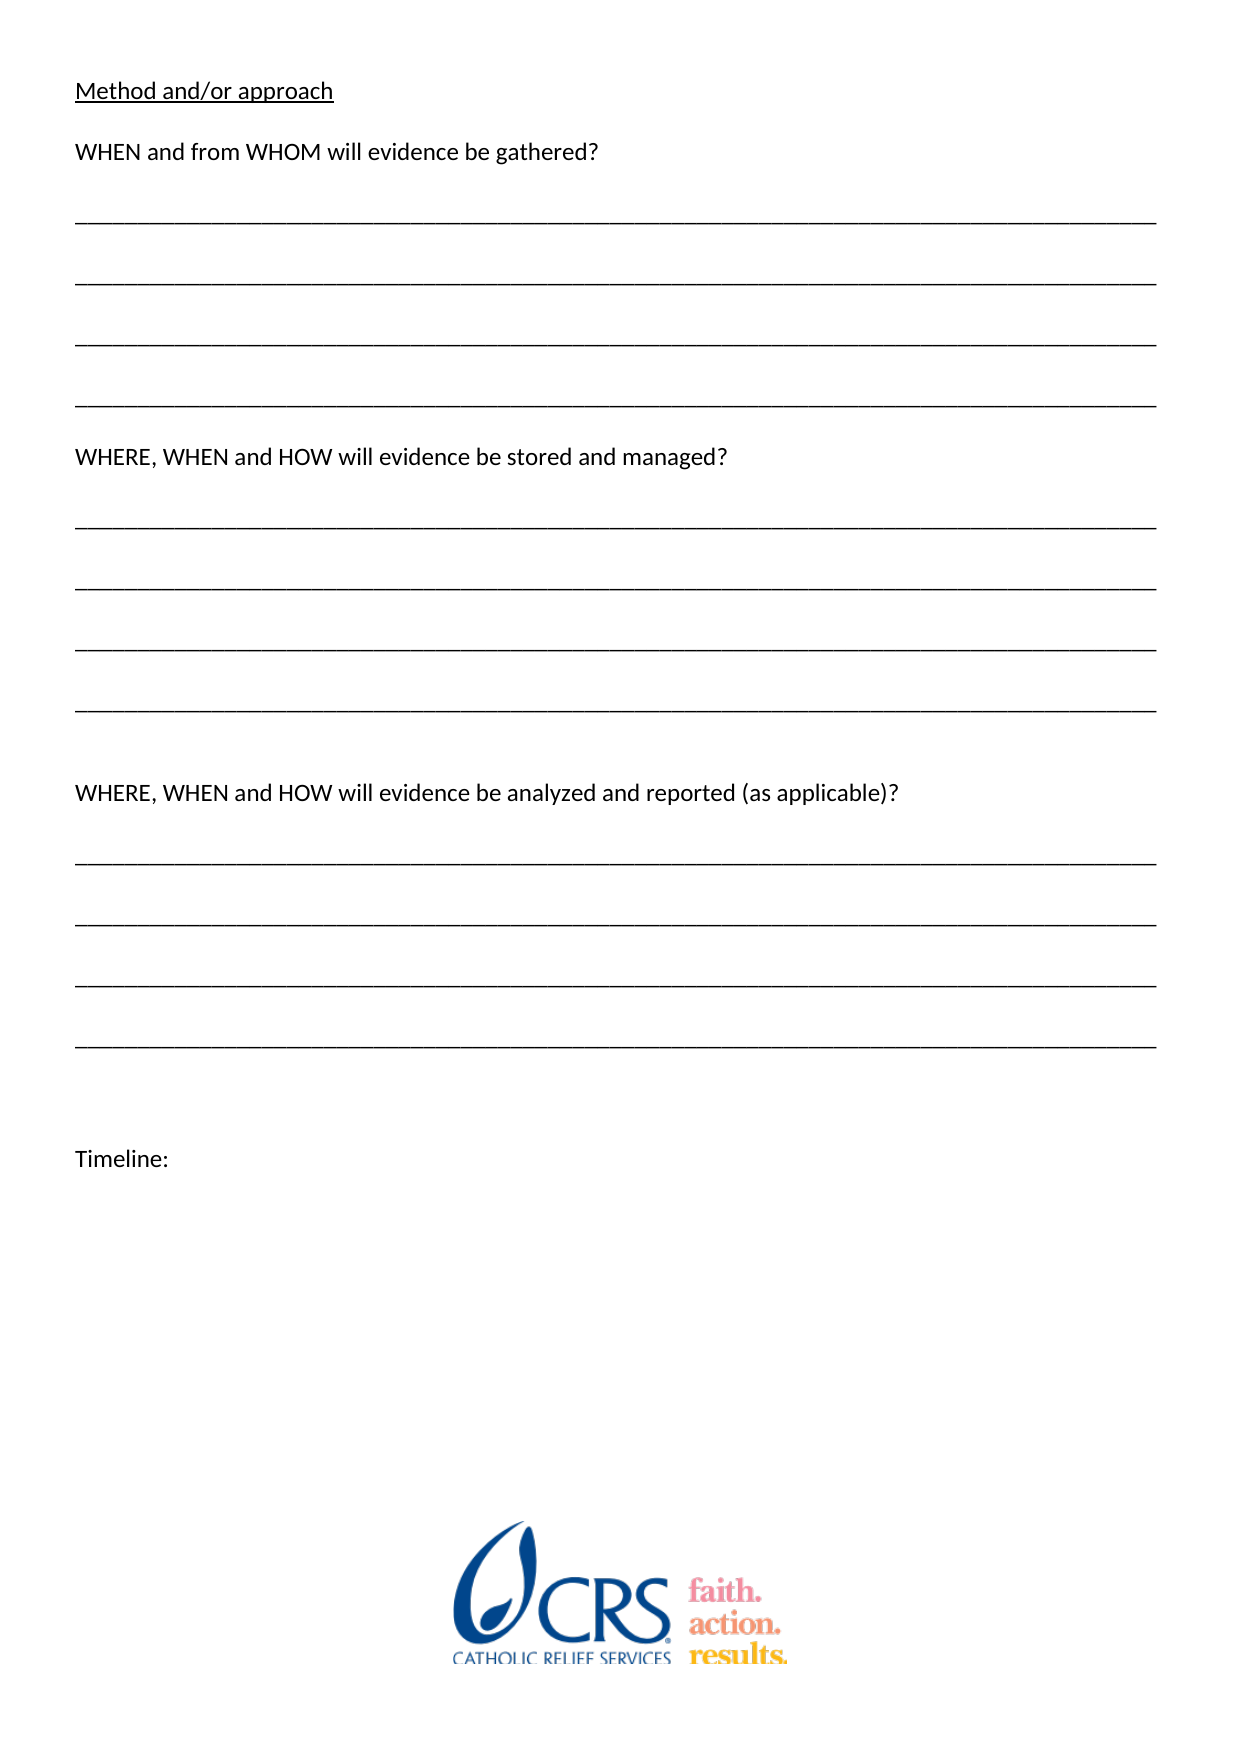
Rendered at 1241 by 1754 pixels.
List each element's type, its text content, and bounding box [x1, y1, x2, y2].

text Timeline: [75, 1143, 1165, 1174]
text _______________________________________________________________________________________ [75, 563, 1165, 594]
text WHERE, WHEN and HOW will evidence be stored and managed? [75, 441, 1165, 472]
text Method and/or approach [75, 75, 1165, 106]
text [75, 258, 1165, 289]
text _______________________________________________________________________________________ [75, 319, 1165, 350]
text _______________________________________________________________________________________ [75, 624, 1165, 655]
text _______________________________________________________________________________________ [75, 899, 1165, 929]
text _______________________________________________________________________________________ [75, 838, 1165, 868]
text WHERE, WHEN and HOW will evidence be analyzed and reported (as applicable)? [75, 777, 1165, 807]
text _______________________________________________________________________________________ [75, 502, 1165, 533]
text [75, 197, 1165, 228]
text WHEN and from WHOM will evidence be gathered? [75, 136, 1165, 167]
text _______________________________________________________________________________________ [75, 960, 1165, 991]
text _______________________________________________________________________________________ [75, 685, 1165, 716]
text _______________________________________________________________________________________ [75, 380, 1165, 411]
text _______________________________________________________________________________________ [75, 1021, 1165, 1052]
